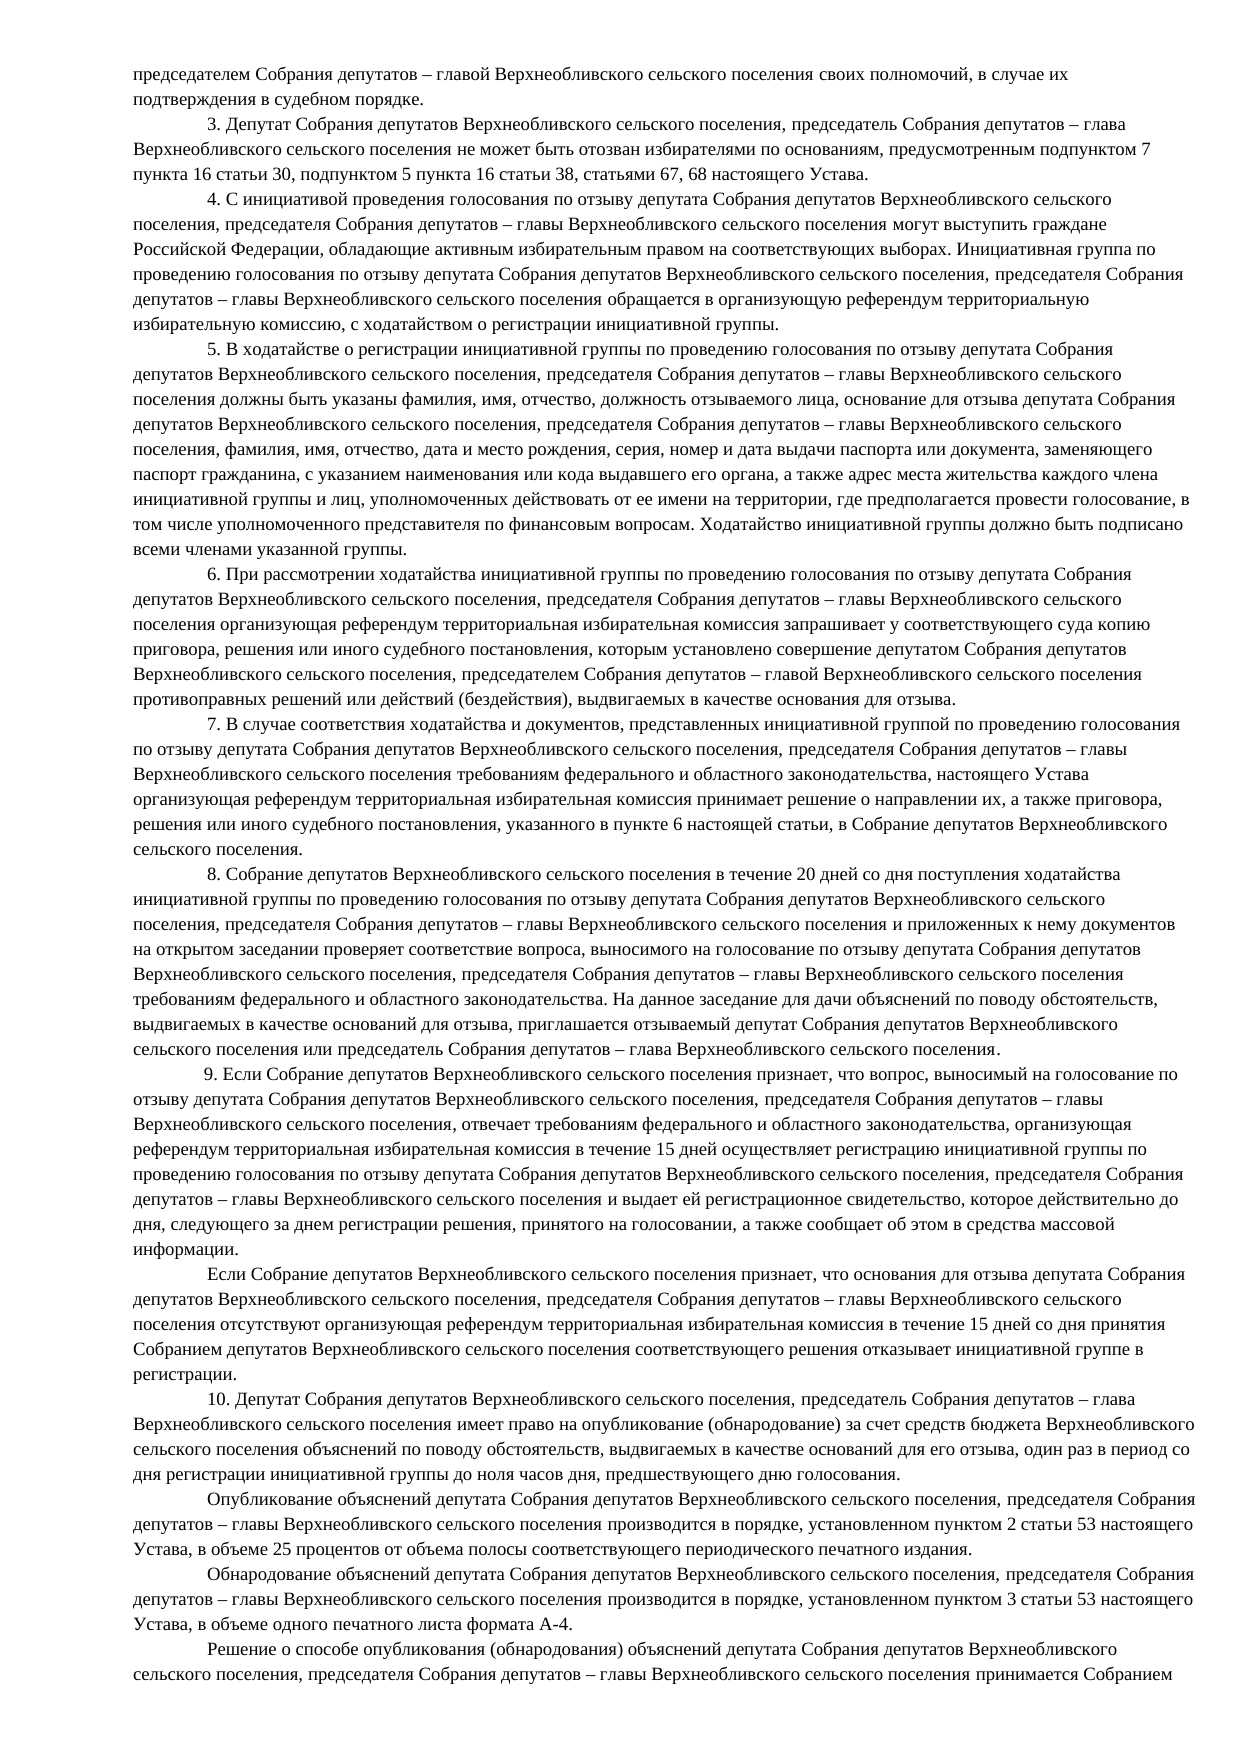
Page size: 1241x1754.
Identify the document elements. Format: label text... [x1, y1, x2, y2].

text Обнародование объяснений депутата Собрания депутатов Верхнеобливского сельского поселения, председателя Собрания депутатов – главы Верхнеобливского сельского поселения производится в порядке, установленном пунктом 3 статьи 53 настоящего Устава, в объеме одного печатного листа формата А-4. [133, 1559, 1196, 1634]
text Если Собрание депутатов Верхнеобливского сельского поселения признает, что основания для отзыва депутата Собрания депутатов Верхнеобливского сельского поселения, председателя Собрания депутатов – главы Верхнеобливского сельского поселения отсутствуют организующая референдум территориальная избирательная комиссия в течение 15 дней со дня принятия Собранием депутатов Верхнеобливского сельского поселения соответствующего решения отказывает инициативной группе в регистрации. [133, 1259, 1196, 1384]
text 8. Собрание депутатов Верхнеобливского сельского поселения в течение 20 дней со дня поступления ходатайства инициативной группы по проведению голосования по отзыву депутата Собрания депутатов Верхнеобливского сельского поселения, председателя Собрания депутатов – главы Верхнеобливского сельского поселения и приложенных к нему документов на открытом заседании проверяет соответствие вопроса, выносимого на голосование по отзыву депутата Собрания депутатов Верхнеобливского сельского поселения, председателя Собрания депутатов – главы Верхнеобливского сельского поселения требованиям федерального и областного законодательства. На данное заседание для дачи объяснений по поводу обстоятельств, выдвигаемых в качестве оснований для отзыва, приглашается отзываемый депутат Собрания депутатов Верхнеобливского сельского поселения или председатель Собрания депутатов – глава Верхнеобливского сельского поселения. [133, 859, 1196, 1059]
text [133, 1634, 1196, 1684]
text 3. Депутат Собрания депутатов Верхнеобливского сельского поселения, председатель Собрания депутатов – глава Верхнеобливского сельского поселения не может быть отозван избирателями по основаниям, предусмотренным подпунктом 7 пункта 16 статьи 30, подпунктом 5 пункта 16 статьи 38, статьями 67, 68 настоящего Устава. [133, 109, 1196, 184]
text 10. Депутат Собрания депутатов Верхнеобливского сельского поселения, председатель Собрания депутатов – глава Верхнеобливского сельского поселения имеет право на опубликование (обнародование) за счет средств бюджета Верхнеобливского сельского поселения объяснений по поводу обстоятельств, выдвигаемых в качестве оснований для его отзыва, один раз в период со дня регистрации инициативной группы до ноля часов дня, предшествующего дню голосования. [133, 1384, 1196, 1484]
text Опубликование объяснений депутата Собрания депутатов Верхнеобливского сельского поселения, председателя Собрания депутатов – главы Верхнеобливского сельского поселения производится в порядке, установленном пунктом 2 статьи 53 настоящего Устава, в объеме 25 процентов от объема полосы соответствующего периодического печатного издания. [133, 1484, 1196, 1559]
text 7. В случае соответствия ходатайства и документов, представленных инициативной группой по проведению голосования по отзыву депутата Собрания депутатов Верхнеобливского сельского поселения, председателя Собрания депутатов – главы Верхнеобливского сельского поселения требованиям федерального и областного законодательства, настоящего Устава организующая референдум территориальная избирательная комиссия принимает решение о направлении их, а также приговора, решения или иного судебного постановления, указанного в пункте 6 настоящей статьи, в Собрание депутатов Верхнеобливского сельского поселения. [133, 709, 1196, 859]
text 6. При рассмотрении ходатайства инициативной группы по проведению голосования по отзыву депутата Собрания депутатов Верхнеобливского сельского поселения, председателя Собрания депутатов – главы Верхнеобливского сельского поселения организующая референдум территориальная избирательная комиссия запрашивает у соответствующего суда копию приговора, решения или иного судебного постановления, которым установлено совершение депутатом Собрания депутатов Верхнеобливского сельского поселения, председателем Собрания депутатов – главой Верхнеобливского сельского поселения противоправных решений или действий (бездействия), выдвигаемых в качестве основания для отзыва. [133, 559, 1196, 709]
text 5. В ходатайстве о регистрации инициативной группы по проведению голосования по отзыву депутата Собрания депутатов Верхнеобливского сельского поселения, председателя Собрания депутатов – главы Верхнеобливского сельского поселения должны быть указаны фамилия, имя, отчество, должность отзываемого лица, основание для отзыва депутата Собрания депутатов Верхнеобливского сельского поселения, председателя Собрания депутатов – главы Верхнеобливского сельского поселения, фамилия, имя, отчество, дата и место рождения, серия, номер и дата выдачи паспорта или документа, заменяющего паспорт гражданина, с указанием наименования или кода выдавшего его органа, а также адрес места жительства каждого члена инициативной группы и лиц, уполномоченных действовать от ее имени на территории, где предполагается провести голосование, в том числе уполномоченного представителя по финансовым вопросам. Ходатайство инициативной группы должно быть подписано всеми членами указанной группы. [133, 334, 1196, 559]
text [133, 59, 1196, 109]
text 4. С инициативой проведения голосования по отзыву депутата Собрания депутатов Верхнеобливского сельского поселения, председателя Собрания депутатов – главы Верхнеобливского сельского поселения могут выступить граждане Российской Федерации, обладающие активным избирательным правом на соответствующих выборах. Инициативная группа по проведению голосования по отзыву депутата Собрания депутатов Верхнеобливского сельского поселения, председателя Собрания депутатов – главы Верхнеобливского сельского поселения обращается в организующую референдум территориальную избирательную комиссию, с ходатайством о регистрации инициативной группы. [133, 184, 1196, 334]
text 9. Если Собрание депутатов Верхнеобливского сельского поселения признает, что вопрос, выносимый на голосование по отзыву депутата Собрания депутатов Верхнеобливского сельского поселения, председателя Собрания депутатов – главы Верхнеобливского сельского поселения, отвечает требованиям федерального и областного законодательства, организующая референдум территориальная избирательная комиссия в течение 15 дней осуществляет регистрацию инициативной группы по проведению голосования по отзыву депутата Собрания депутатов Верхнеобливского сельского поселения, председателя Собрания депутатов – главы Верхнеобливского сельского поселения и выдает ей регистрационное свидетельство, которое действительно до дня, следующего за днем регистрации решения, принятого на голосовании, а также сообщает об этом в средства массовой информации. [133, 1059, 1196, 1259]
